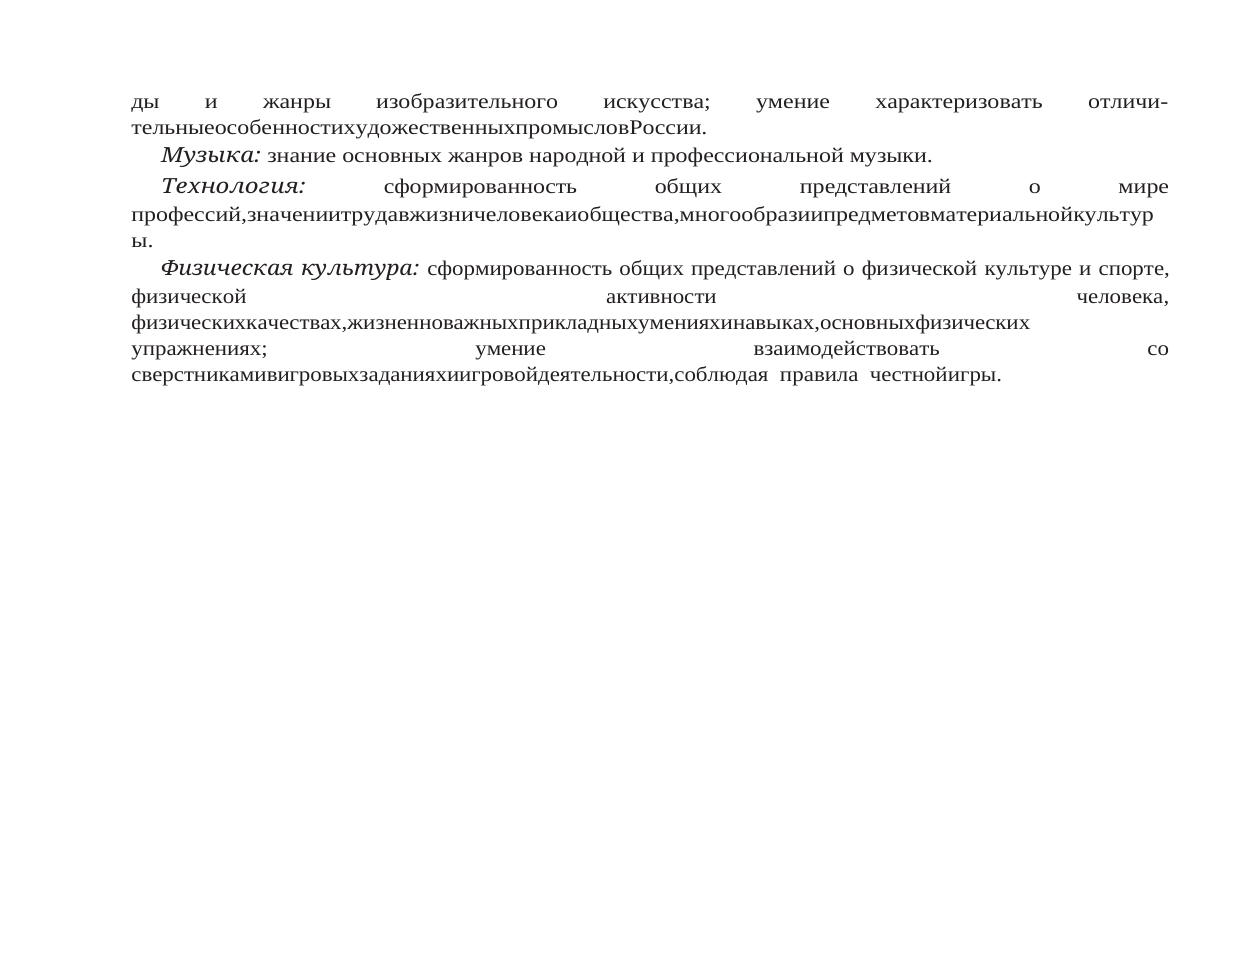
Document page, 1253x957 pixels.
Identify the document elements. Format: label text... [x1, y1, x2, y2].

text Технология: сформированность общих представлений о мире профессий,значениитрудавжизничеловекаиобщества,многообразиипредметовматериальнойкультуры. [131, 171, 1170, 252]
text Физическая культура: сформированность общих представлений о физической культуре и спорте, физической активности человека, физическихкачествах,жизненноважныхприкладныхуменияхинавыках,основныхфизических упражнениях; умение взаимодействовать со сверстникамивигровыхзаданияхиигровойдеятельности,соблюдая правила честнойигры. [131, 253, 1170, 386]
text ды и жанры изобразительного искусства; умение характеризовать отличи-тельныеособенностихудожественныхпромысловРоссии. [131, 89, 1170, 139]
text Музыка: знание основных жанров народной и профессиональной музыки. [131, 141, 1170, 169]
